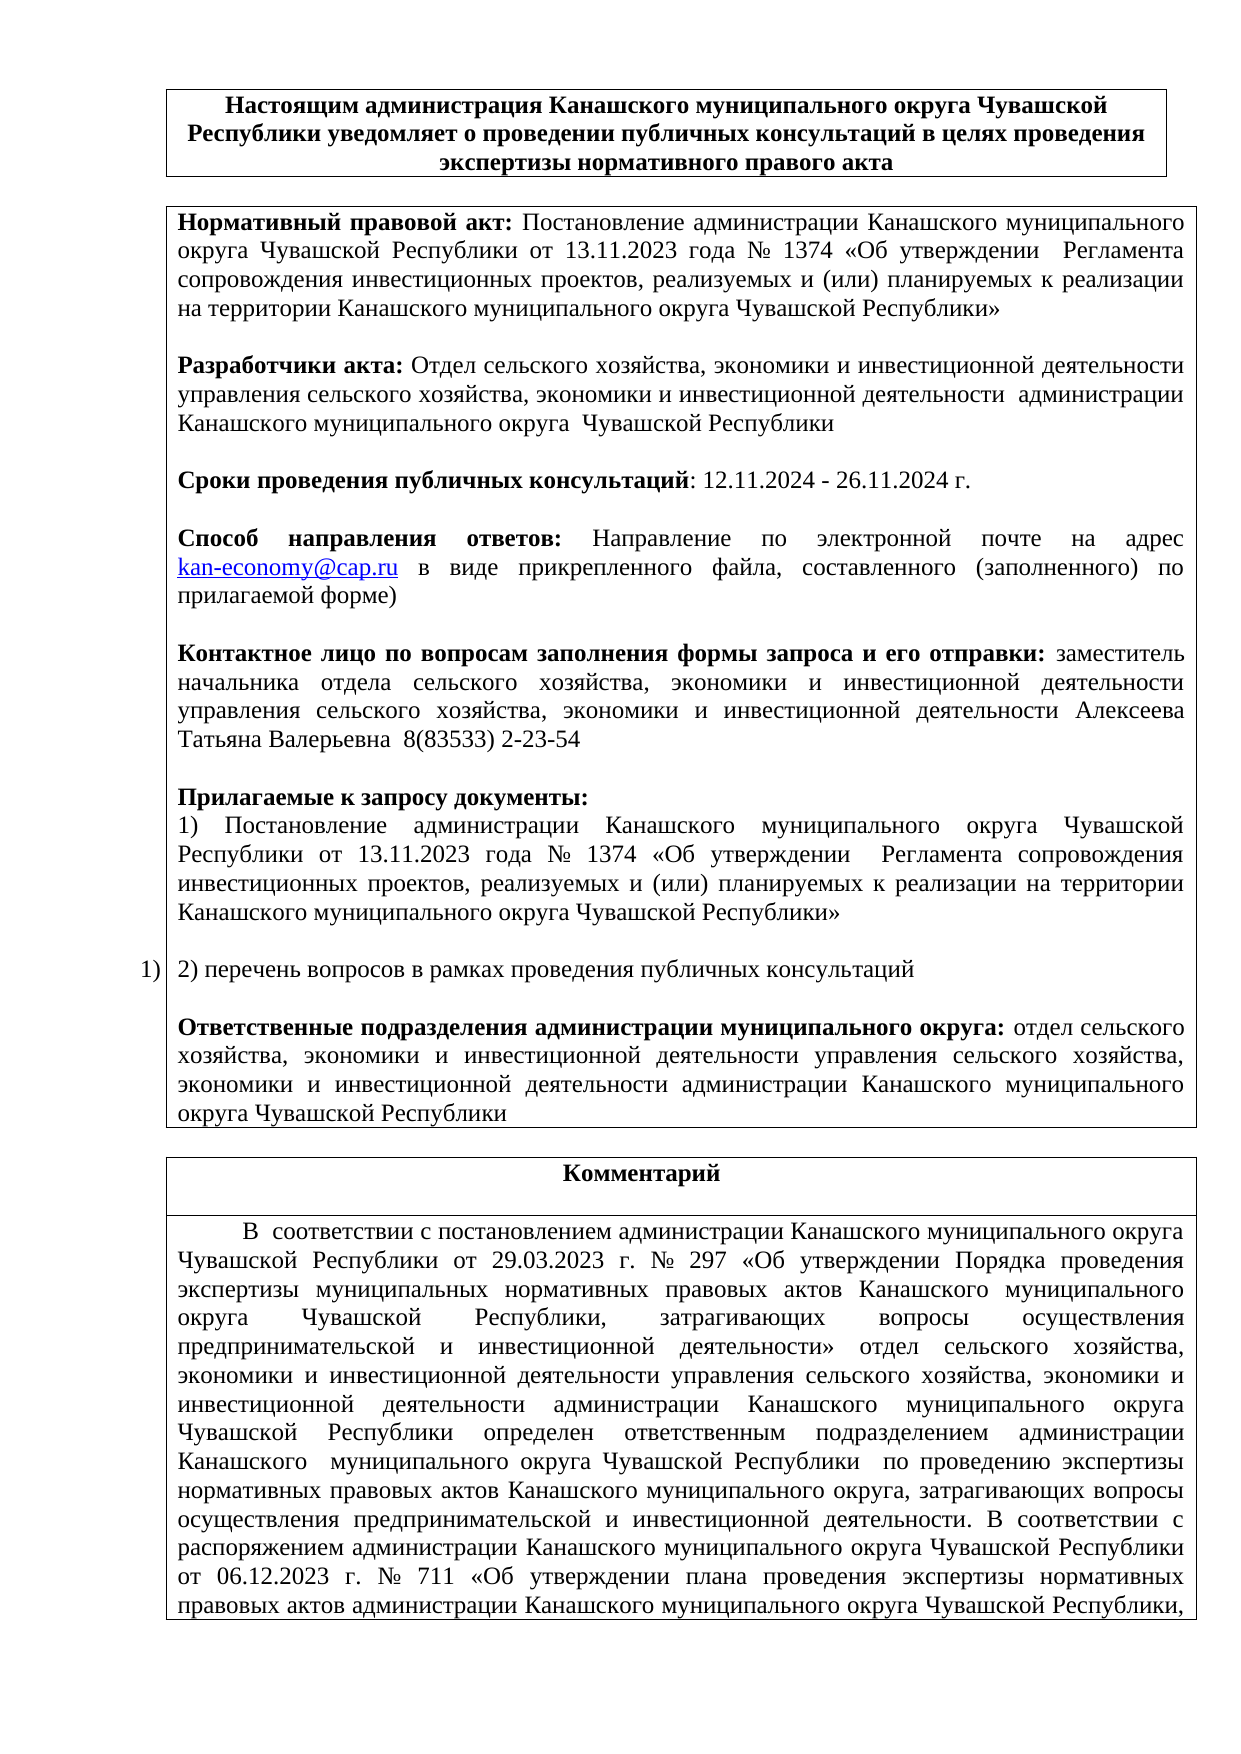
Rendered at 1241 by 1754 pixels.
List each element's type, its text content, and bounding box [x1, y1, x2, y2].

table_header Нормативный правовой акт: Постановление администрации Канашского муниципального округа Чувашской Республики от 13.11.2023 года № 1374 «Об утверждении Регламента сопровождения инвестиционных проектов, реализуемых и (или) планируемых к реализации на территории Канашского муниципального округа Чувашской Республики» Разработчики акта: Отдел сельского хозяйства, экономики и инвестиционной деятельности управления сельского хозяйства, экономики и инвестиционной деятельности администрации Канашского муниципального округа Чувашской Республики Сроки проведения публичных консультаций: 12.11.2024 - 26.11.2024 г. Способ направления ответов: Направление по электронной почте на адрес kan-economy@cap.ru в виде прикрепленного файла, составленного (заполненного) по прилагаемой форме) Контактное лицо по вопросам заполнения формы запроса и его отправки: заместитель начальника отдела сельского хозяйства, экономики и инвестиционной деятельности управления сельского хозяйства, экономики и инвестиционной деятельности Алексеева Татьяна Валерьевна 8(83533) 2-23-54 Прилагаемые к запросу документы: 1) Постановление администрации Канашского муниципального округа Чувашской Республики от 13.11.2023 года № 1374 «Об утверждении Регламента сопровождения инвестиционных проектов, реализуемых и (или) планируемых к реализации на территории Канашского муниципального округа Чувашской Республики» 2) перечень вопросов в рамках проведения публичных консультаций Ответственные подразделения администрации муниципального округа: отдел сельского хозяйства, экономики и инвестиционной деятельности управления сельского хозяйства, экономики и инвестиционной деятельности администрации Канашского муниципального округа Чувашской Республики [167, 207, 1196, 1127]
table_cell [167, 1216, 1196, 1619]
table_header Комментарий [167, 1158, 1196, 1215]
table_header Настоящим администрация Канашского муниципального округа Чувашской Республики уведомляет о проведении публичных консультаций в целях проведения экспертизы нормативного правого акта [167, 90, 1166, 176]
